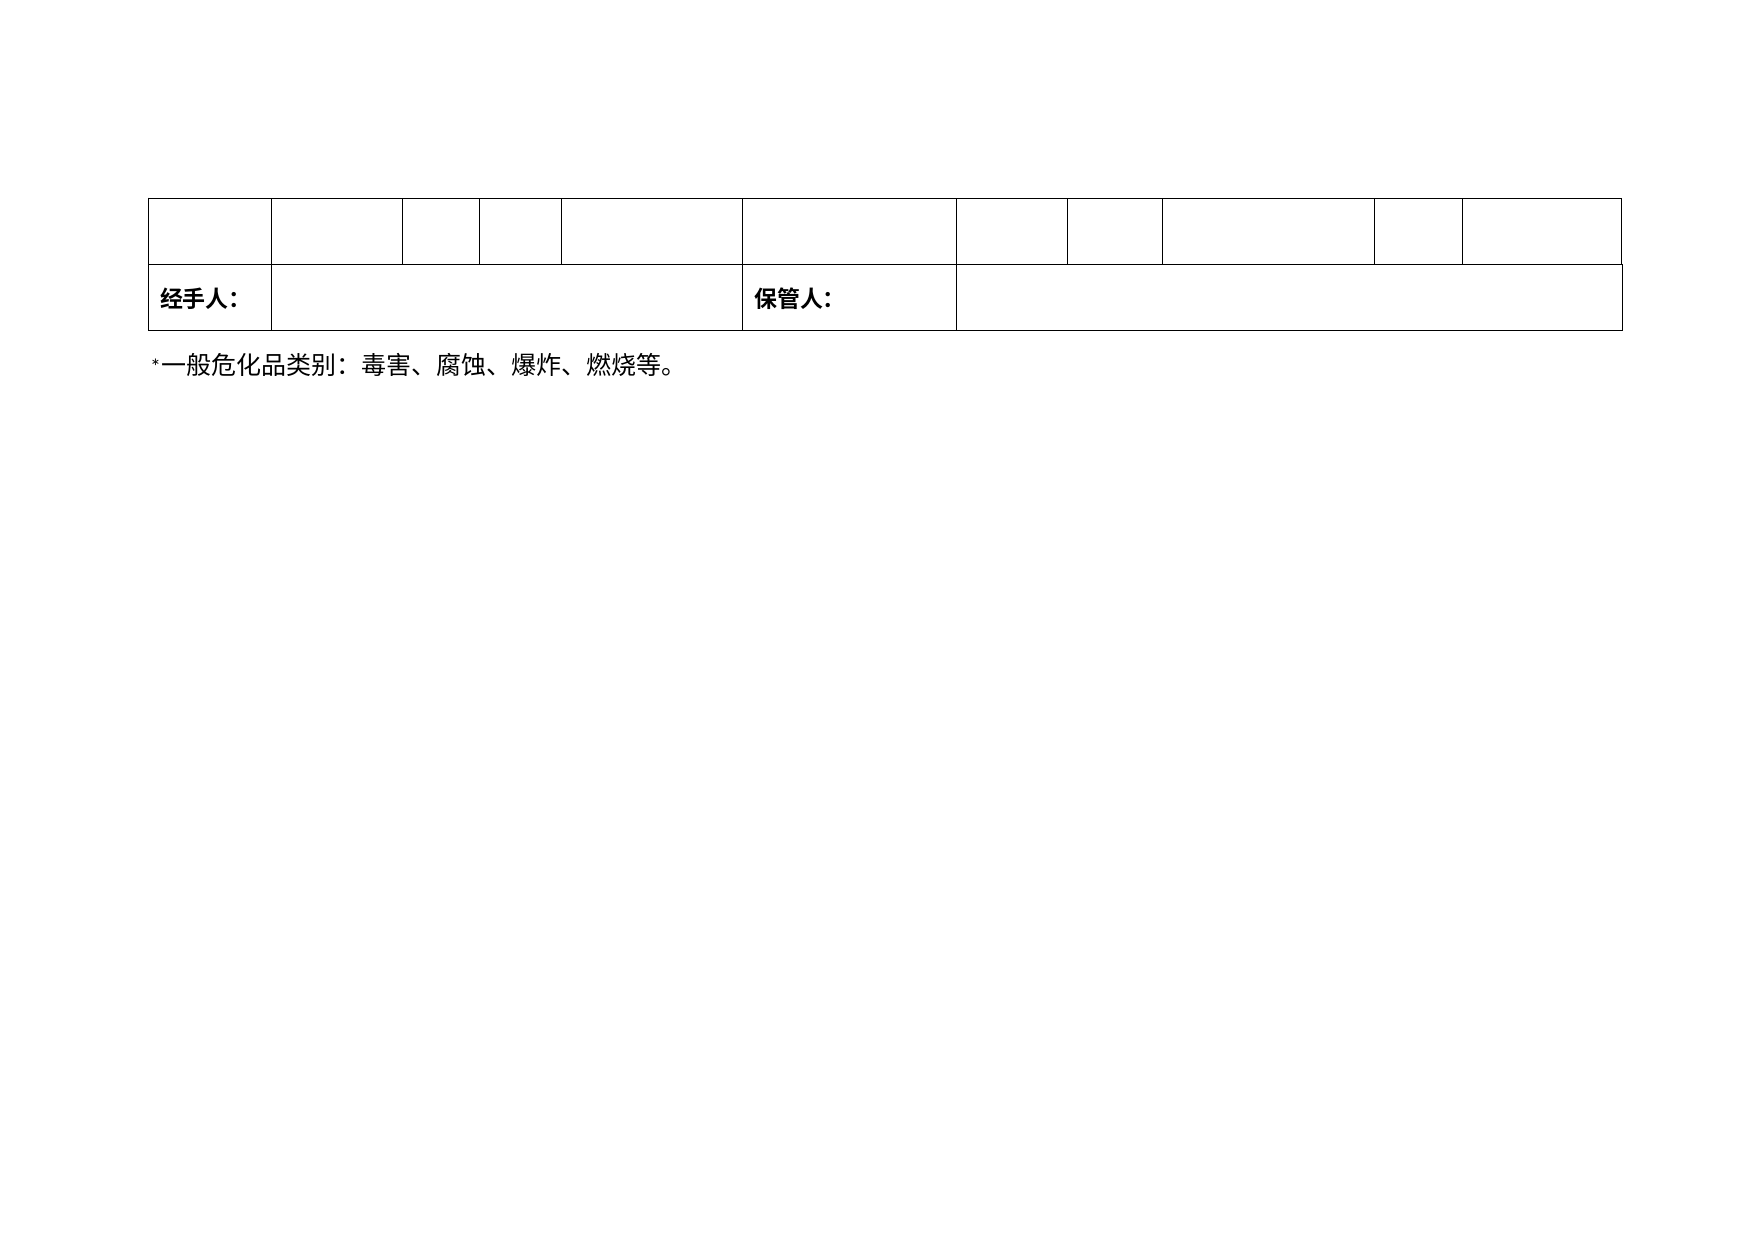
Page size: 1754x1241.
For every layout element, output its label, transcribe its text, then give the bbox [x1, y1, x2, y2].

table_cell [272, 265, 742, 330]
table_cell [1163, 199, 1374, 264]
table_cell [1375, 199, 1462, 264]
table_cell [957, 265, 1622, 330]
table_cell [149, 199, 271, 264]
table_cell [1463, 199, 1621, 264]
table_cell [1068, 199, 1162, 264]
table_cell 经手人： [149, 265, 271, 330]
table_cell [743, 199, 956, 264]
text *一般危化品类别：毒害、腐蚀、爆炸、燃烧等。 [150, 331, 1604, 396]
table_cell [957, 199, 1067, 264]
table_cell [272, 199, 402, 264]
table_cell [562, 199, 742, 264]
table_cell 保管人： [743, 265, 956, 330]
table_cell [480, 199, 561, 264]
table_cell [403, 199, 479, 264]
